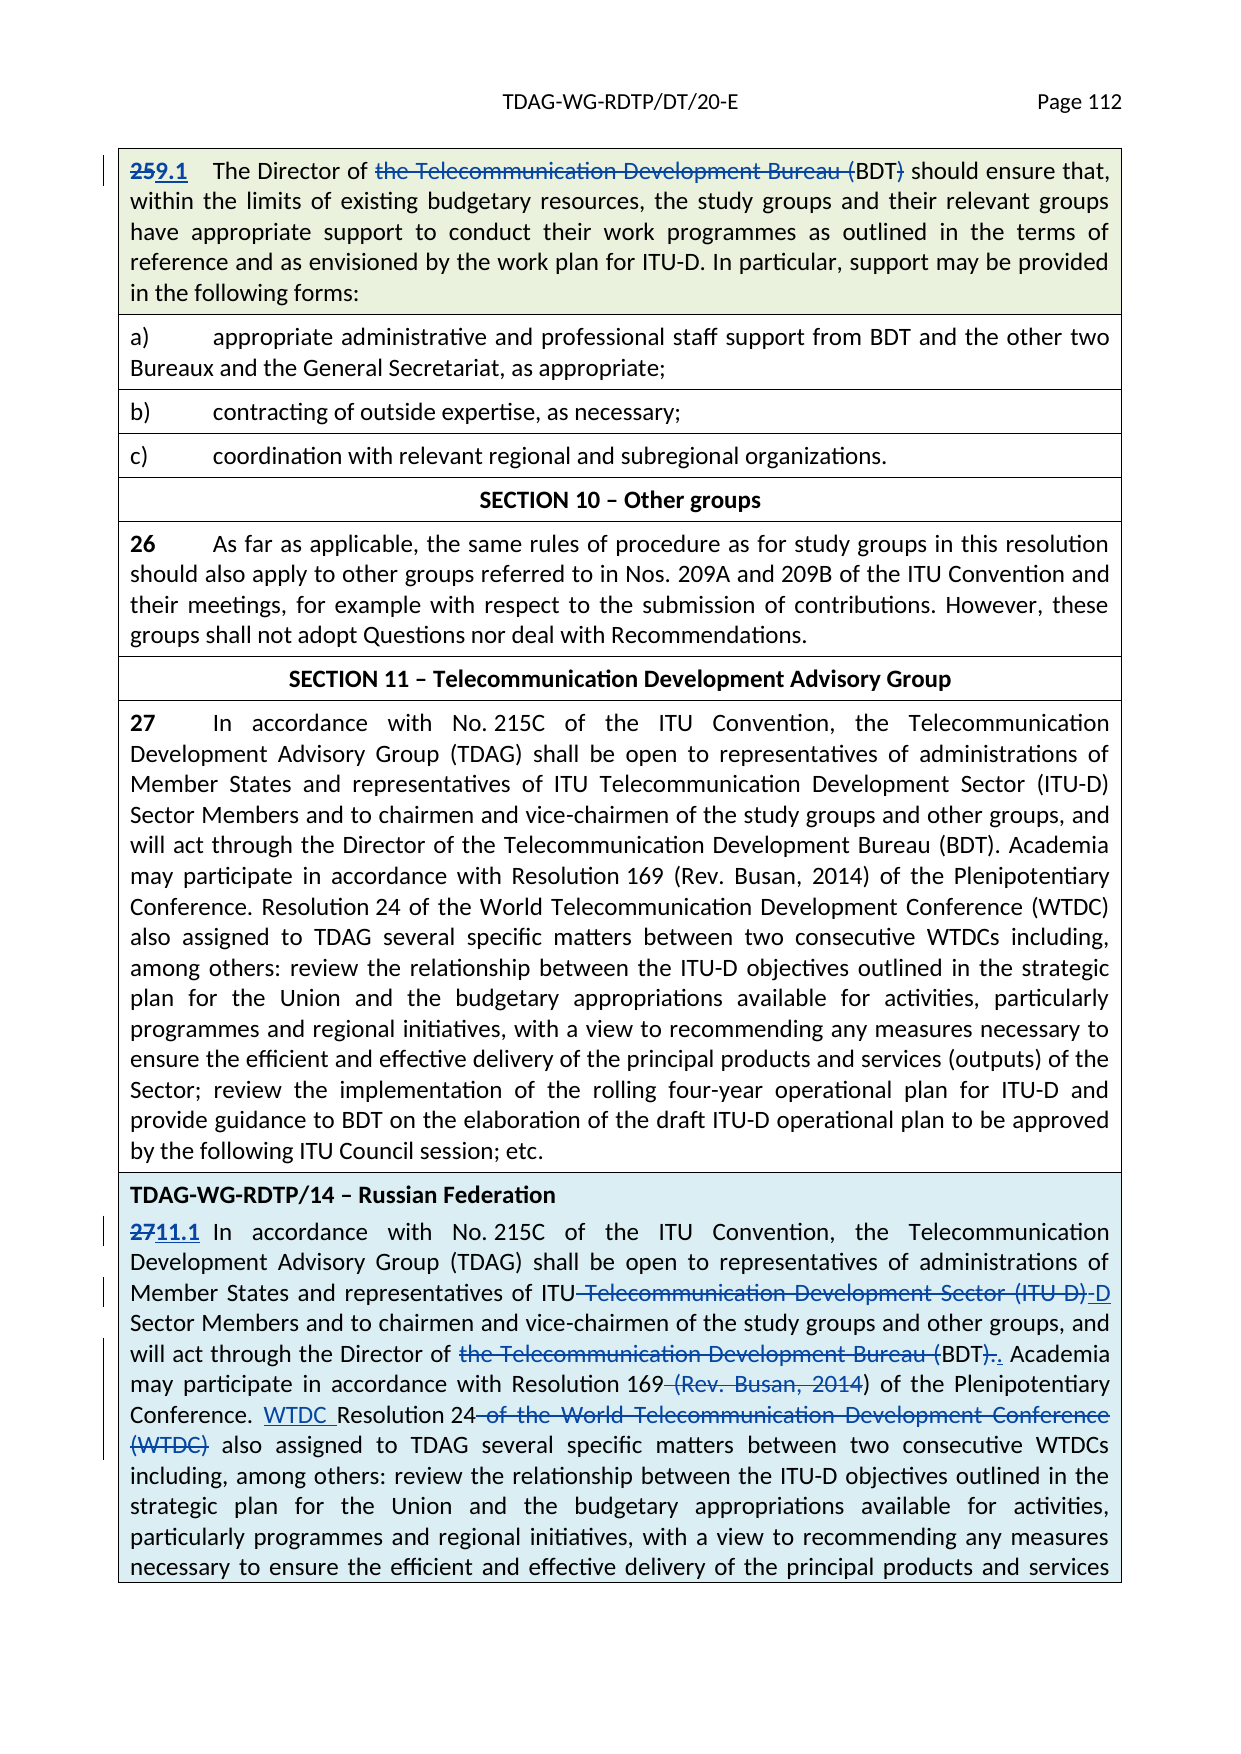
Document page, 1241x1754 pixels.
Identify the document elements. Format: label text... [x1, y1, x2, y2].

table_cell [119, 149, 1121, 314]
table_cell SECTION 10 – Other groups [119, 478, 1121, 521]
table_cell 27 In accordance with No. 215C of the ITU Convention, the Telecommunication Development Advisory Group (TDAG) shall be open to representatives of administrations of Member States and representatives of ITU Telecommunication Development Sector (ITU-D) Sector Members and to chairmen and vice-chairmen of the study groups and other groups, and will act through the Director of the Telecommunication Development Bureau (BDT). Academia may participate in accordance with Resolution 169 (Rev. Busan, 2014) of the Plenipotentiary Conference. Resolution 24 of the World Telecommunication Development Conference (WTDC) also assigned to TDAG several specific matters between two consecutive WTDCs including, among others: review the relationship between the ITU-D objectives outlined in the strategic plan for the Union and the budgetary appropriations available for activities, particularly programmes and regional initiatives, with a view to recommending any measures necessary to ensure the efficient and effective delivery of the principal products and services (outputs) of the Sector; review the implementation of the rolling four-year operational plan for ITU-D and provide guidance to BDT on the elaboration of the draft ITU-D operational plan to be approved by the following ITU Council session; etc. [119, 701, 1121, 1172]
table_cell SECTION 11 – Telecommunication Development Advisory Group [119, 657, 1121, 700]
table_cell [119, 1173, 1121, 1582]
table_cell b) contracting of outside expertise, as necessary; [119, 390, 1121, 432]
table_cell 26 As far as applicable, the same rules of procedure as for study groups in this resolution should also apply to other groups referred to in Nos. 209A and 209B of the ITU Convention and their meetings, for example with respect to the submission of contributions. However, these groups shall not adopt Questions nor deal with Recommendations. [119, 522, 1121, 656]
table_cell c) coordination with relevant regional and subregional organizations. [119, 434, 1121, 477]
table_cell a) appropriate administrative and professional staff support from BDT and the other two Bureaux and the General Secretariat, as appropriate; [119, 315, 1121, 388]
